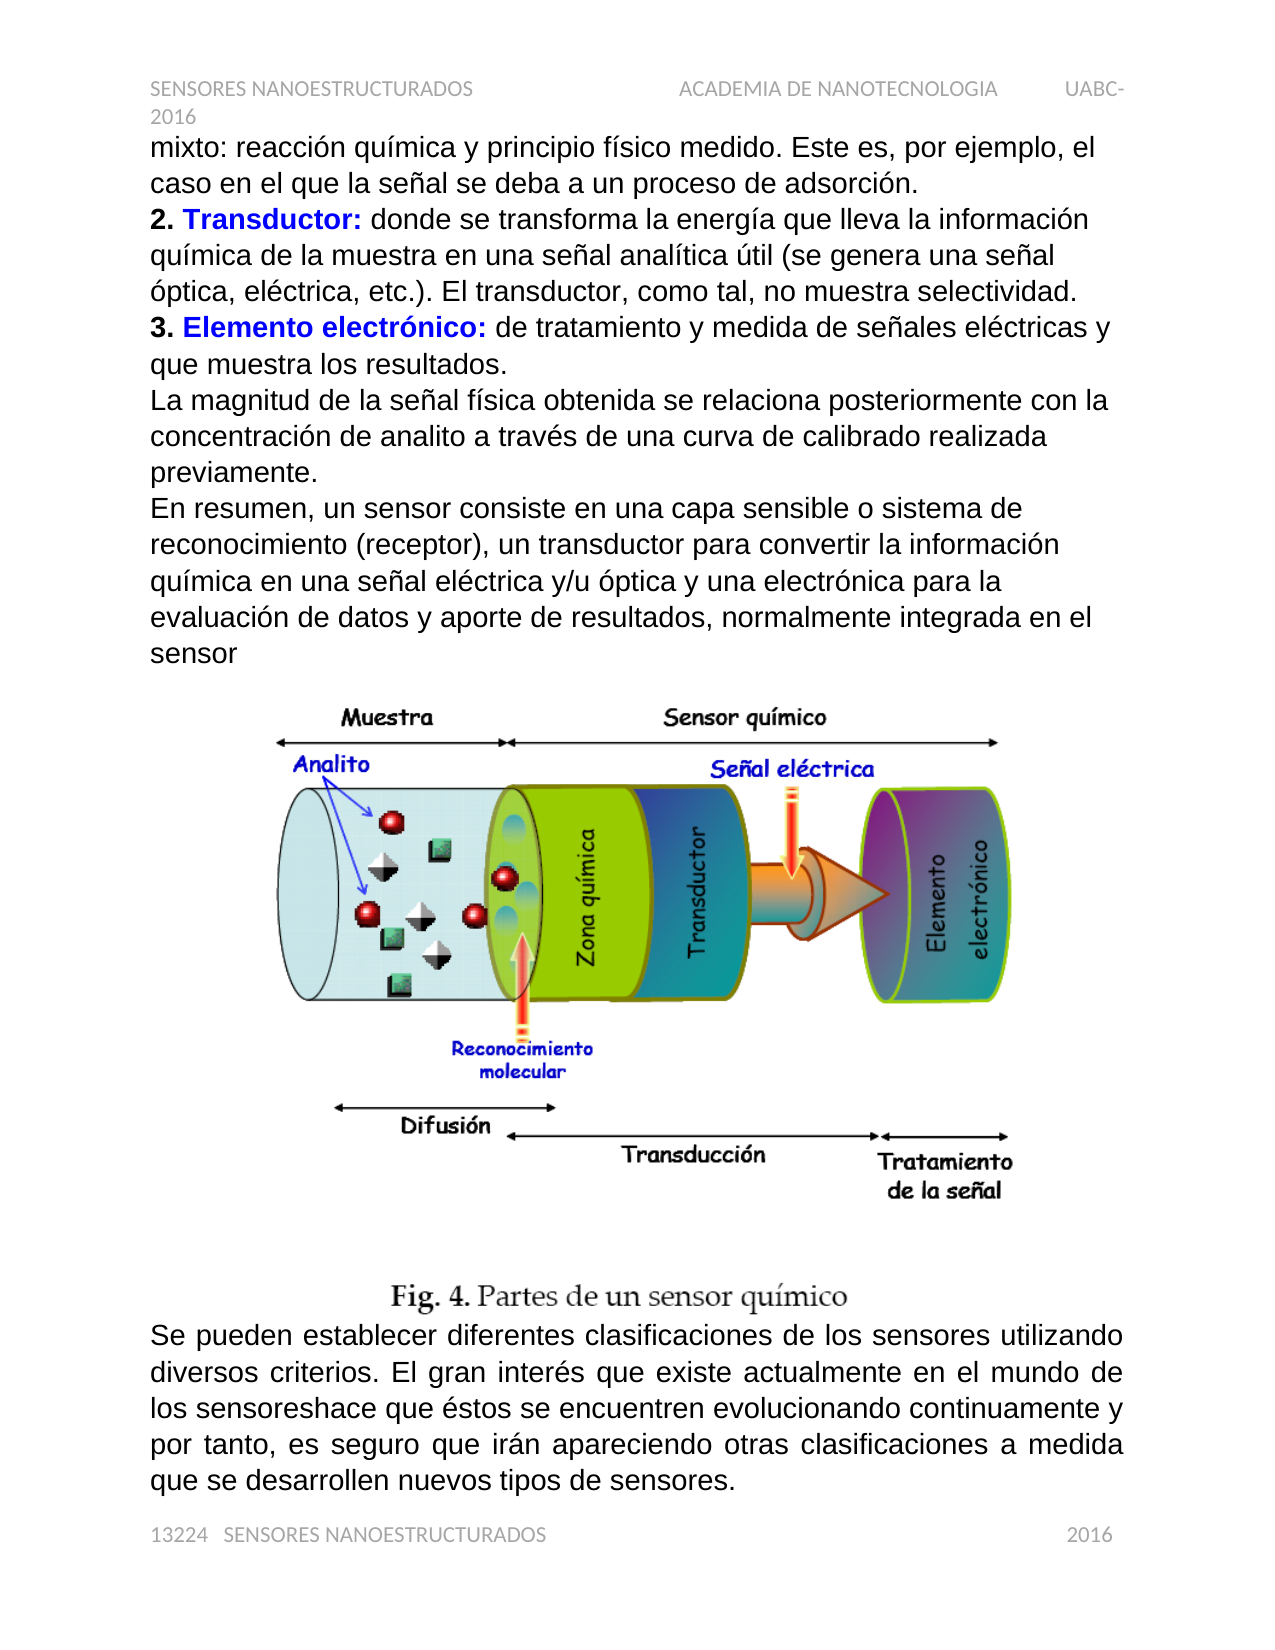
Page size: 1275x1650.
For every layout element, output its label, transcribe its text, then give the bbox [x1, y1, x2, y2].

text Se pueden establecer diferentes clasificaciones de los sensores utilizando diversos criterios. El gran interés que existe actualmente en el mundo de los sensoreshace que éstos se encuentren evolucionando continuamente y por tanto, es seguro que irán apareciendo otras clasificaciones a medida que se desarrollen nuevos tipos de sensores. [150, 1318, 1125, 1497]
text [150, 130, 1125, 199]
text 2. Transductor: donde se transforma la energía que lleva la información química de la muestra en una señal analítica útil (se genera una señal óptica, eléctrica, etc.). El transductor, como tal, no muestra selectividad. [150, 202, 1125, 308]
text En resumen, un sensor consiste en una capa sensible o sistema de reconocimiento (receptor), un transductor para convertir la información química en una señal eléctrica y/u óptica y una electrónica para la evaluación de datos y aporte de resultados, normalmente integrada en el sensor [150, 491, 1125, 669]
text 3. Elemento electrónico: de tratamiento y medida de señales eléctricas y que muestra los resultados. [150, 311, 1125, 380]
text La magnitud de la señal física obtenida se relaciona posteriormente con la concentración de analito a través de una curva de calibrado realizada previamente. [150, 383, 1125, 489]
